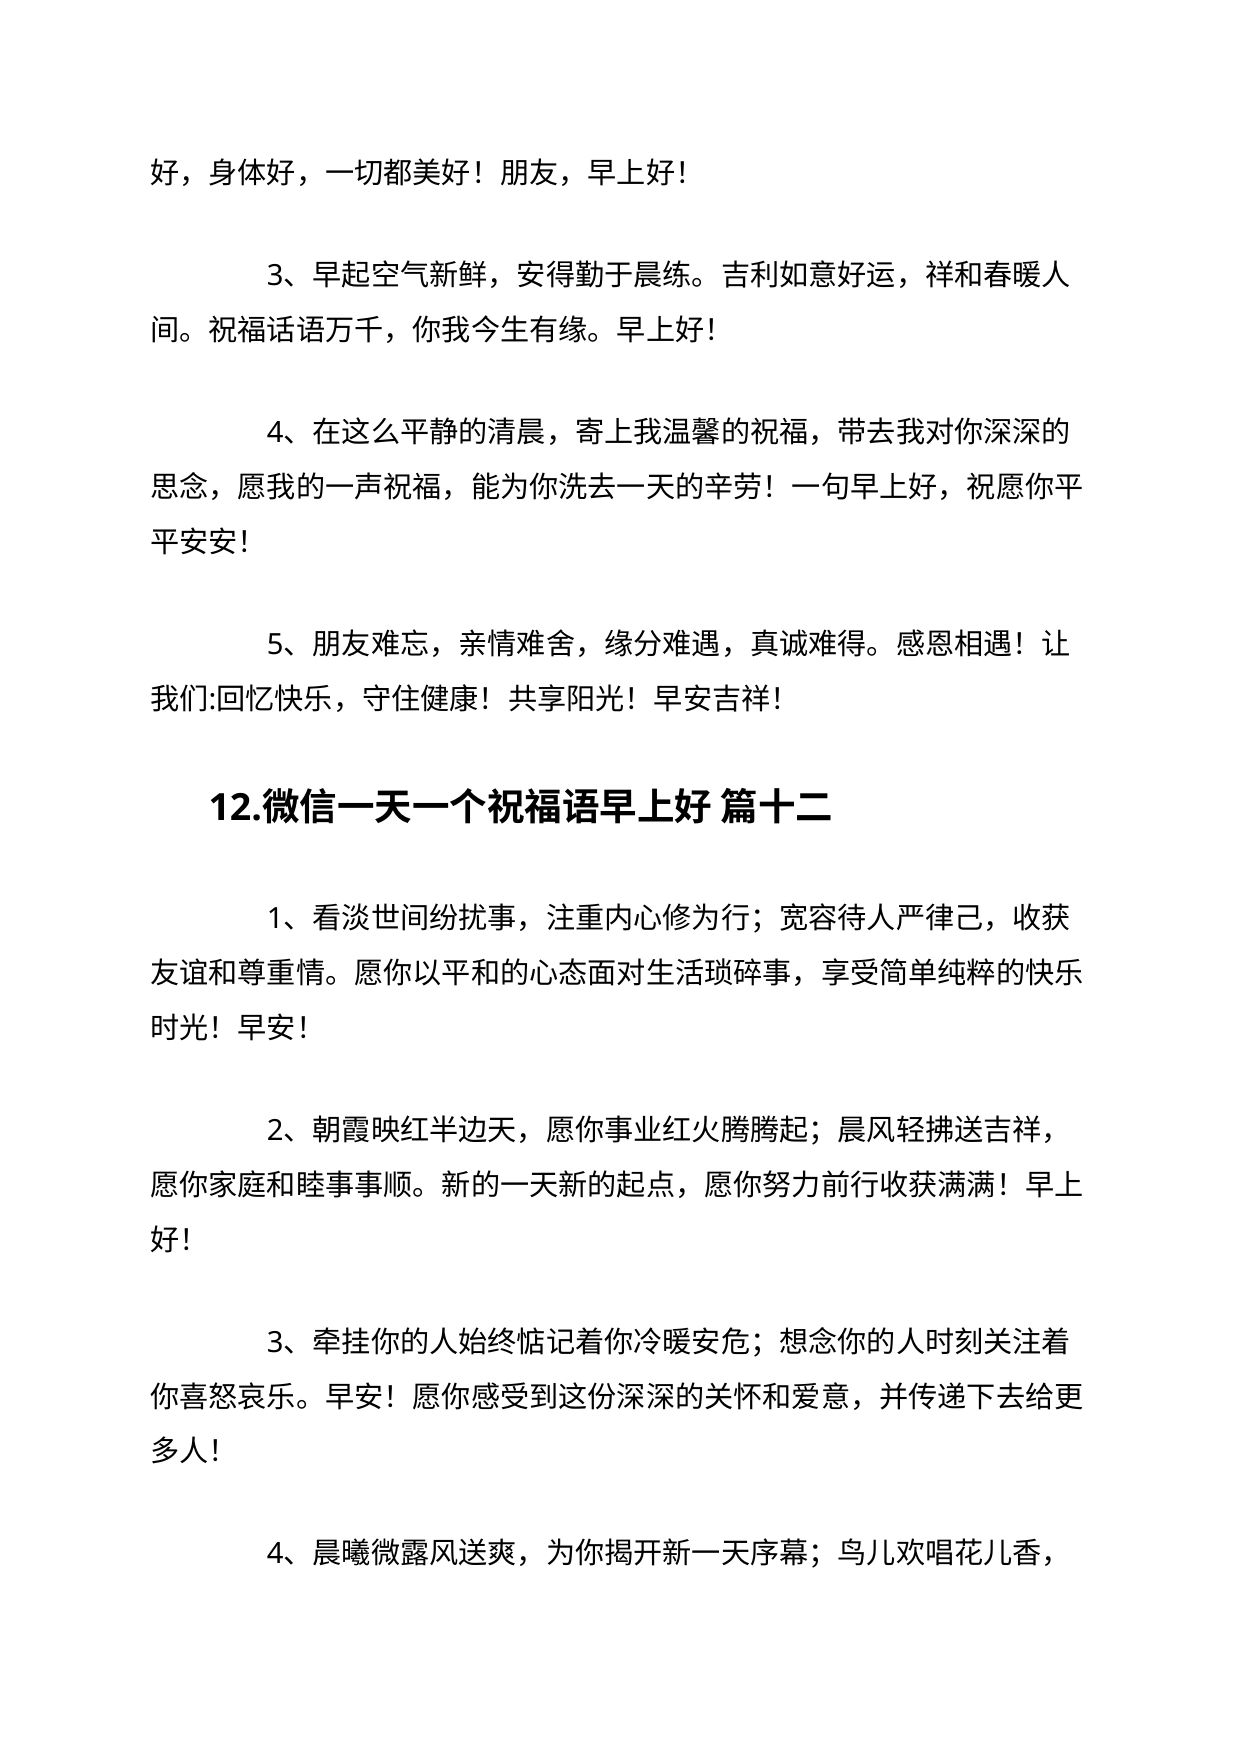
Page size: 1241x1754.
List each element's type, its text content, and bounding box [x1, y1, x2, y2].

text 3、早起空气新鲜，安得勤于晨练。吉利如意好运，祥和春暖人间。祝福话语万千，你我今生有缘。早上好！ [150, 252, 1090, 349]
text 5、朋友难忘，亲情难舍，缘分难遇，真诚难得。感恩相遇！让我们:回忆快乐，守住健康！共享阳光！早安吉祥！ [150, 620, 1090, 718]
text 2、朝霞映红半边天，愿你事业红火腾腾起；晨风轻拂送吉祥，愿你家庭和睦事事顺。新的一天新的起点，愿你努力前行收获满满！早上好！ [150, 1106, 1090, 1259]
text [150, 1530, 1090, 1572]
text 12.微信一天一个祝福语早上好 篇十二 [150, 777, 1090, 832]
text 4、在这么平静的清晨，寄上我温馨的祝福，带去我对你深深的思念，愿我的一声祝福，能为你洗去一天的辛劳！一句早上好，祝愿你平平安安！ [150, 408, 1090, 561]
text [150, 150, 1090, 192]
text 1、看淡世间纷扰事，注重内心修为行；宽容待人严律己，收获友谊和尊重情。愿你以平和的心态面对生活琐碎事，享受简单纯粹的快乐时光！早安！ [150, 895, 1090, 1047]
text 3、牵挂你的人始终惦记着你冷暖安危；想念你的人时刻关注着你喜怒哀乐。早安！愿你感受到这份深深的关怀和爱意，并传递下去给更多人！ [150, 1318, 1090, 1470]
